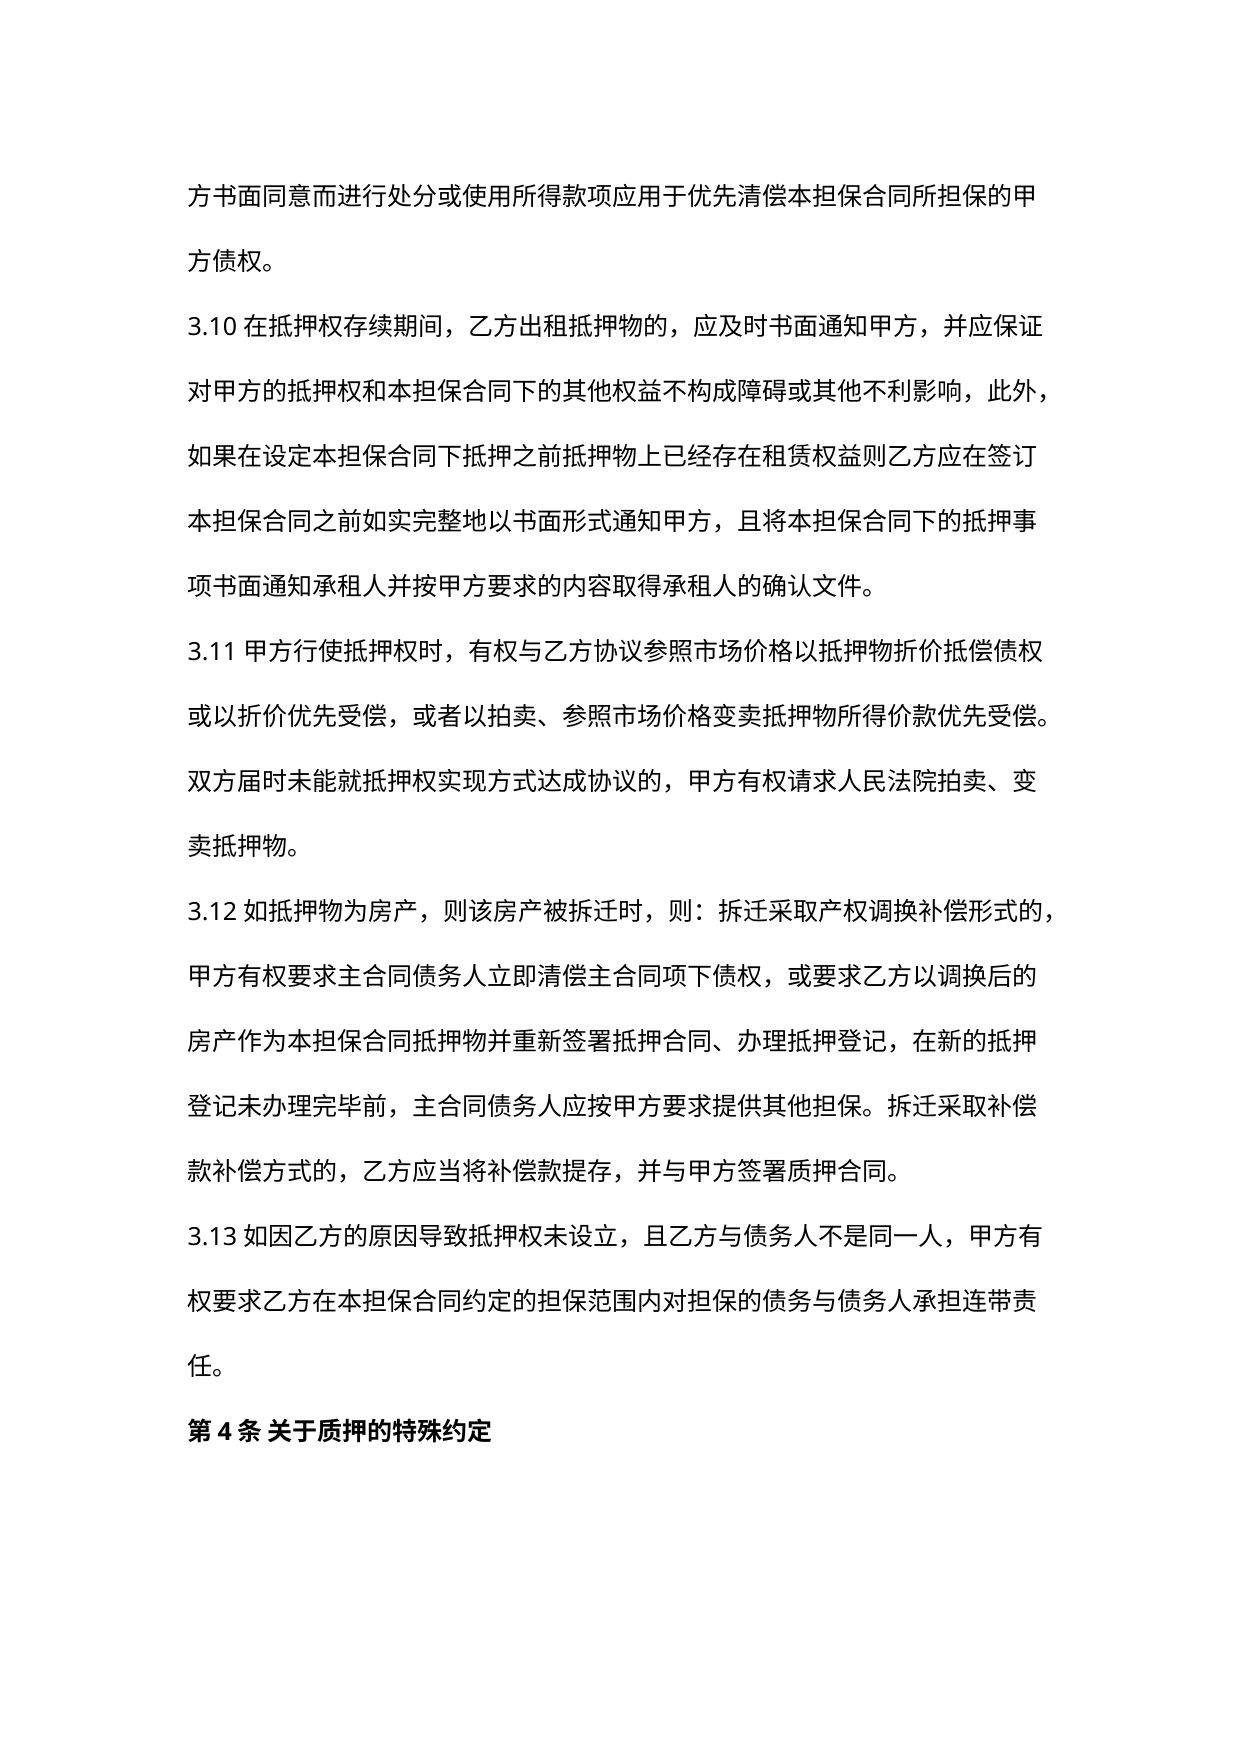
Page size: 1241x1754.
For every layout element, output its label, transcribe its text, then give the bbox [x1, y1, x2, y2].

text 3.12 如抵押物为房产，则该房产被拆迁时，则：拆迁采取产权调换补偿形式的，甲方有权要求主合同债务人立即清偿主合同项下债权，或要求乙方以调换后的房产作为本担保合同抵押物并重新签署抵押合同、办理抵押登记，在新的抵押登记未办理完毕前，主合同债务人应按甲方要求提供其他担保。拆迁采取补偿款补偿方式的，乙方应当将补偿款提存，并与甲方签署质押合同。 [187, 877, 1053, 1202]
subtitle 第4条 关于质押的特殊约定 [187, 1397, 1053, 1462]
text 3.10 在抵押权存续期间，乙方出租抵押物的，应及时书面通知甲方，并应保证对甲方的抵押权和本担保合同下的其他权益不构成障碍或其他不利影响，此外，如果在设定本担保合同下抵押之前抵押物上已经存在租赁权益则乙方应在签订本担保合同之前如实完整地以书面形式通知甲方，且将本担保合同下的抵押事项书面通知承租人并按甲方要求的内容取得承租人的确认文件。 [187, 292, 1053, 617]
text 3.11 甲方行使抵押权时，有权与乙方协议参照市场价格以抵押物折价抵偿债权或以折价优先受偿，或者以拍卖、参照市场价格变卖抵押物所得价款优先受偿。双方届时未能就抵押权实现方式达成协议的，甲方有权请求人民法院拍卖、变卖抵押物。 [187, 617, 1053, 877]
text 3.13 如因乙方的原因导致抵押权未设立，且乙方与债务人不是同一人，甲方有权要求乙方在本担保合同约定的担保范围内对担保的债务与债务人承担连带责任。 [187, 1202, 1053, 1397]
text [187, 162, 1053, 292]
